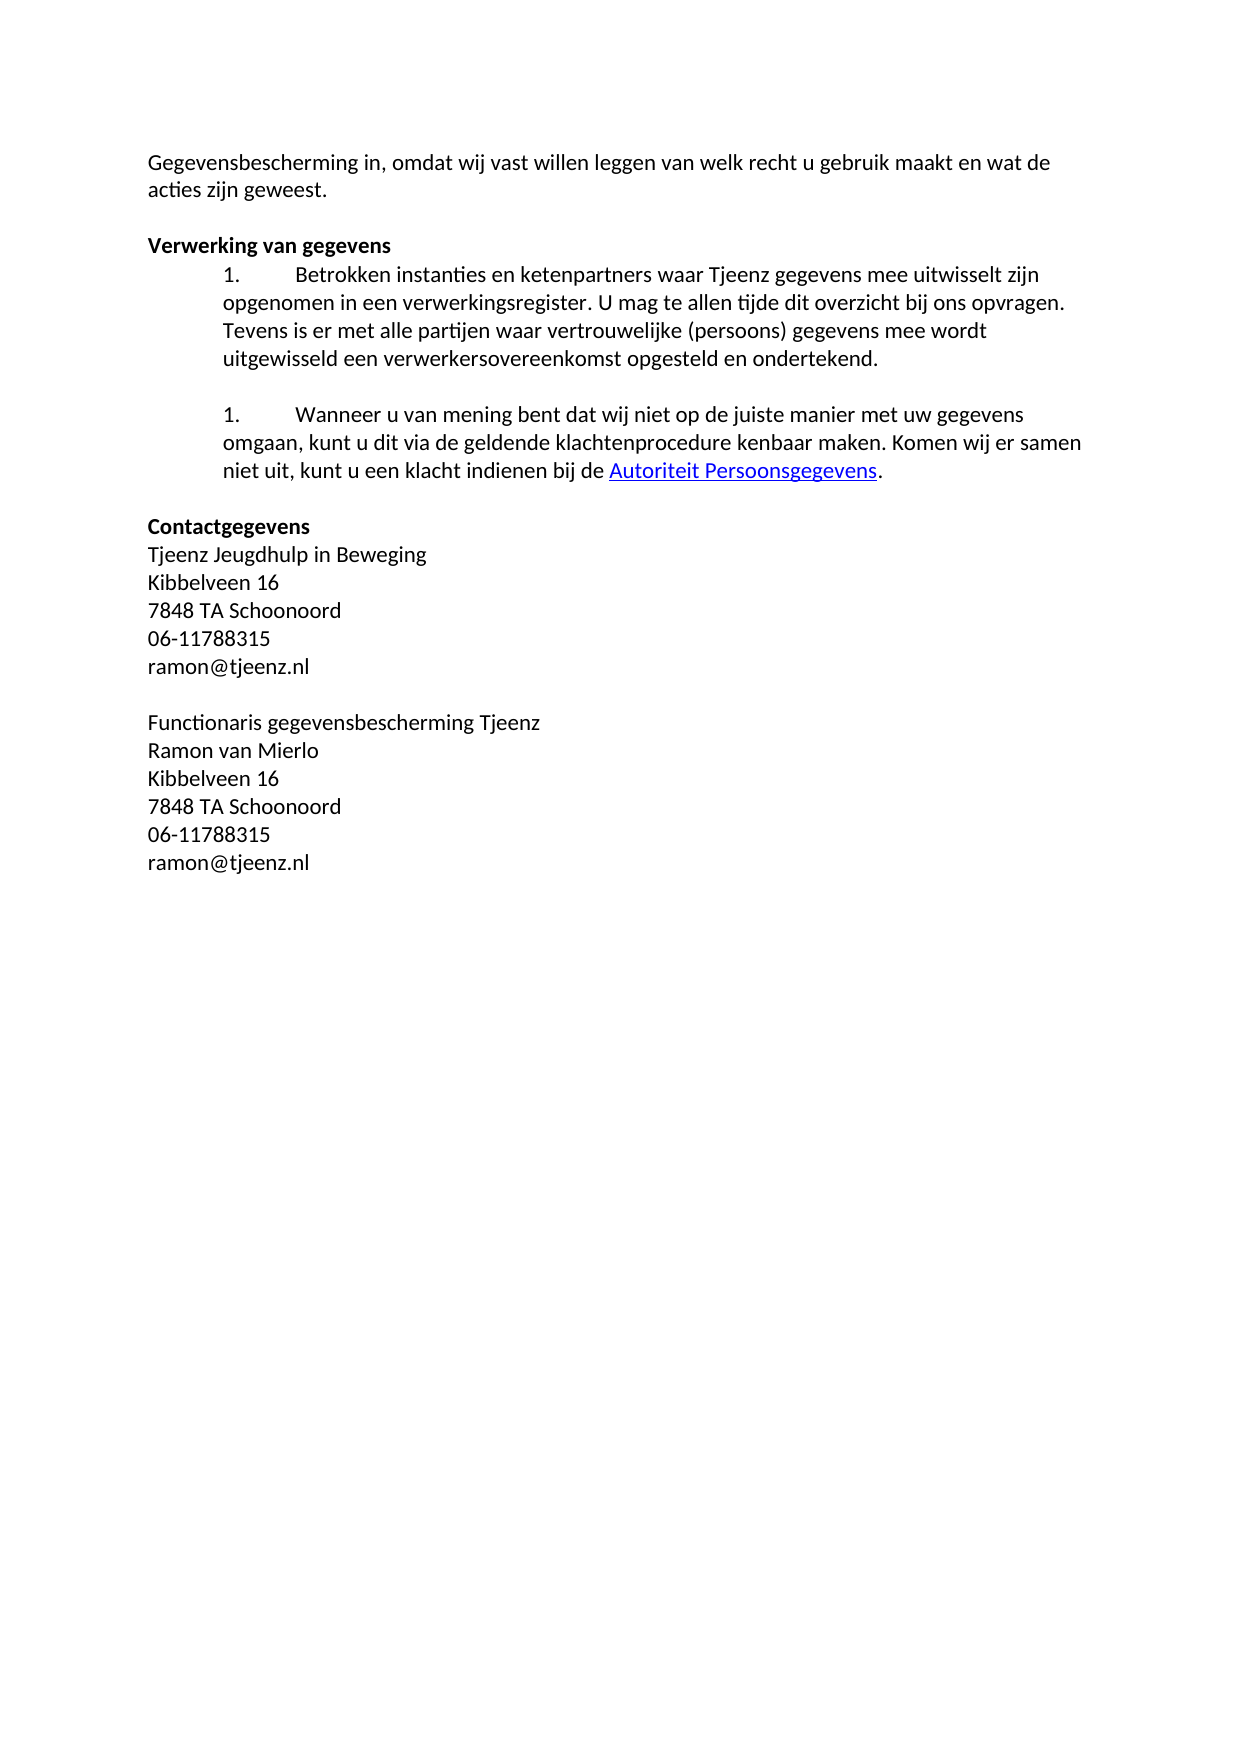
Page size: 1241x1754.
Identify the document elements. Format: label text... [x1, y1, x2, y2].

text Verwerking van gegevens [148, 232, 1093, 260]
text 06-11788315 [148, 624, 1093, 652]
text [148, 148, 1093, 204]
text Kibbelveen 16 [148, 764, 1093, 792]
list Wanneer u van mening bent dat wij niet op de juiste manier met uw gegevens omgaan, kunt u dit via de geldende klachtenprocedure kenbaar maken. Komen wij er samen niet uit, kunt u een klacht indienen bij de Autoriteit Persoonsgegevens. [223, 400, 1093, 484]
text ramon@tjeenz.nl [148, 848, 1093, 876]
text 06-11788315 [148, 820, 1093, 848]
text Contactgegevens [148, 512, 1093, 540]
text 7848 TA Schoonoord [148, 792, 1093, 820]
list Betrokken instanties en ketenpartners waar Tjeenz gegevens mee uitwisselt zijn opgenomen in een verwerkingsregister. U mag te allen tijde dit overzicht bij ons opvragen. Tevens is er met alle partijen waar vertrouwelijke (persoons) gegevens mee wordt uitgewisseld een verwerkersovereenkomst opgesteld en ondertekend. [223, 260, 1093, 372]
text Kibbelveen 16 [148, 568, 1093, 596]
text Tjeenz Jeugdhulp in Beweging [148, 540, 1093, 568]
text Functionaris gegevensbescherming Tjeenz [148, 708, 1093, 736]
text 7848 TA Schoonoord [148, 596, 1093, 624]
text Ramon van Mierlo [148, 736, 1093, 764]
text ramon@tjeenz.nl [148, 652, 1093, 680]
